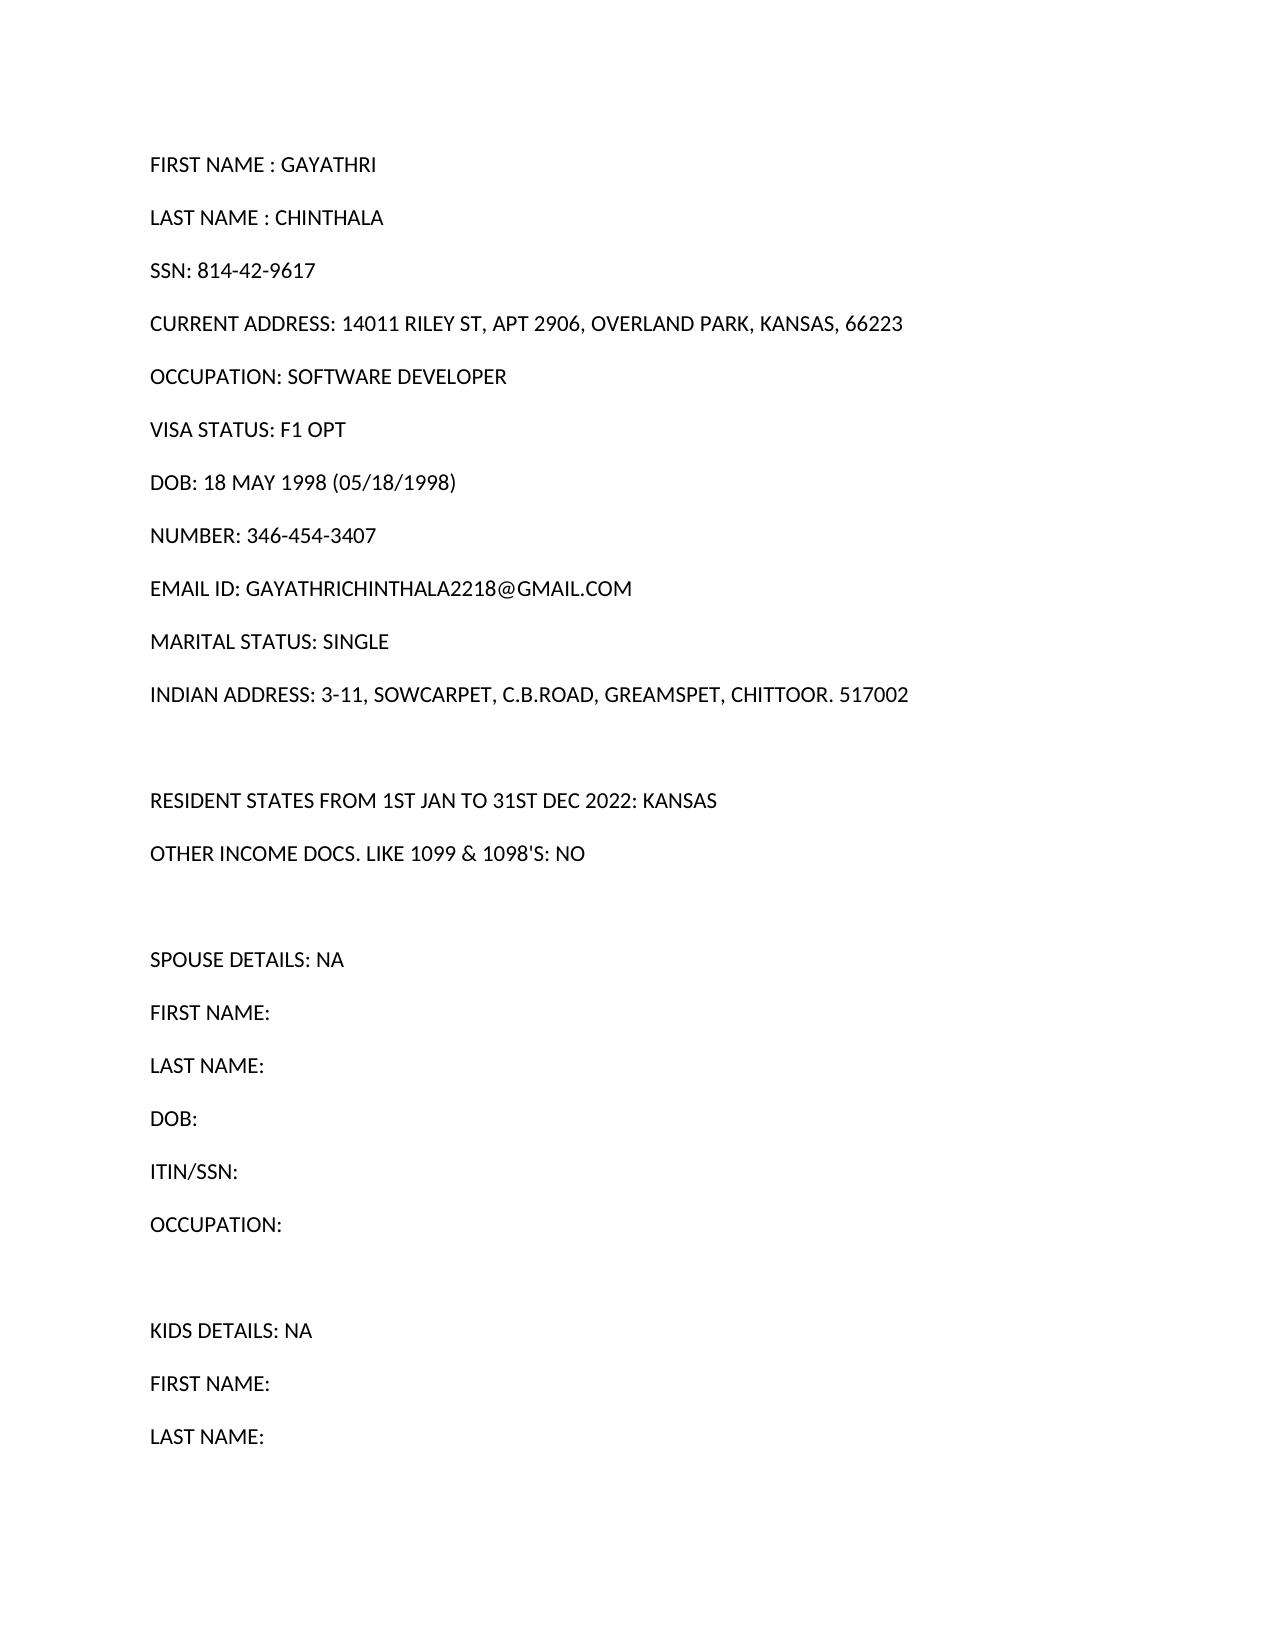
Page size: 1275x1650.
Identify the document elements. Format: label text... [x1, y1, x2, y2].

text LAST NAME: [150, 1422, 1125, 1451]
text FIRST NAME: [150, 1369, 1125, 1397]
text CURRENT ADDRESS: 14011 RILEY ST, APT 2906, OVERLAND PARK, KANSAS, 66223 [150, 309, 1125, 337]
text KIDS DETAILS: NA [150, 1316, 1125, 1344]
text SPOUSE DETAILS: NA [150, 945, 1125, 973]
text OCCUPATION: [150, 1210, 1125, 1238]
text OCCUPATION: SOFTWARE DEVELOPER [150, 362, 1125, 390]
text LAST NAME : CHINTHALA [150, 203, 1125, 231]
text LAST NAME: [150, 1051, 1125, 1079]
text EMAIL ID: GAYATHRICHINTHALA2218@GMAIL.COM [150, 574, 1125, 602]
text ITIN/SSN: [150, 1157, 1125, 1185]
text DOB: [150, 1104, 1125, 1132]
text INDIAN ADDRESS: 3-11, SOWCARPET, C.B.ROAD, GREAMSPET, CHITTOOR. 517002 [150, 680, 1125, 708]
text RESIDENT STATES FROM 1ST JAN TO 31ST DEC 2022: KANSAS [150, 786, 1125, 814]
text FIRST NAME : GAYATHRI [150, 150, 1125, 178]
text FIRST NAME: [150, 998, 1125, 1026]
text MARITAL STATUS: SINGLE [150, 627, 1125, 655]
text VISA STATUS: F1 OPT [150, 415, 1125, 443]
text SSN: 814-42-9617 [150, 256, 1125, 284]
text DOB: 18 MAY 1998 (05/18/1998) [150, 468, 1125, 496]
text OTHER INCOME DOCS. LIKE 1099 & 1098'S: NO [150, 839, 1125, 867]
text NUMBER: 346-454-3407 [150, 521, 1125, 549]
